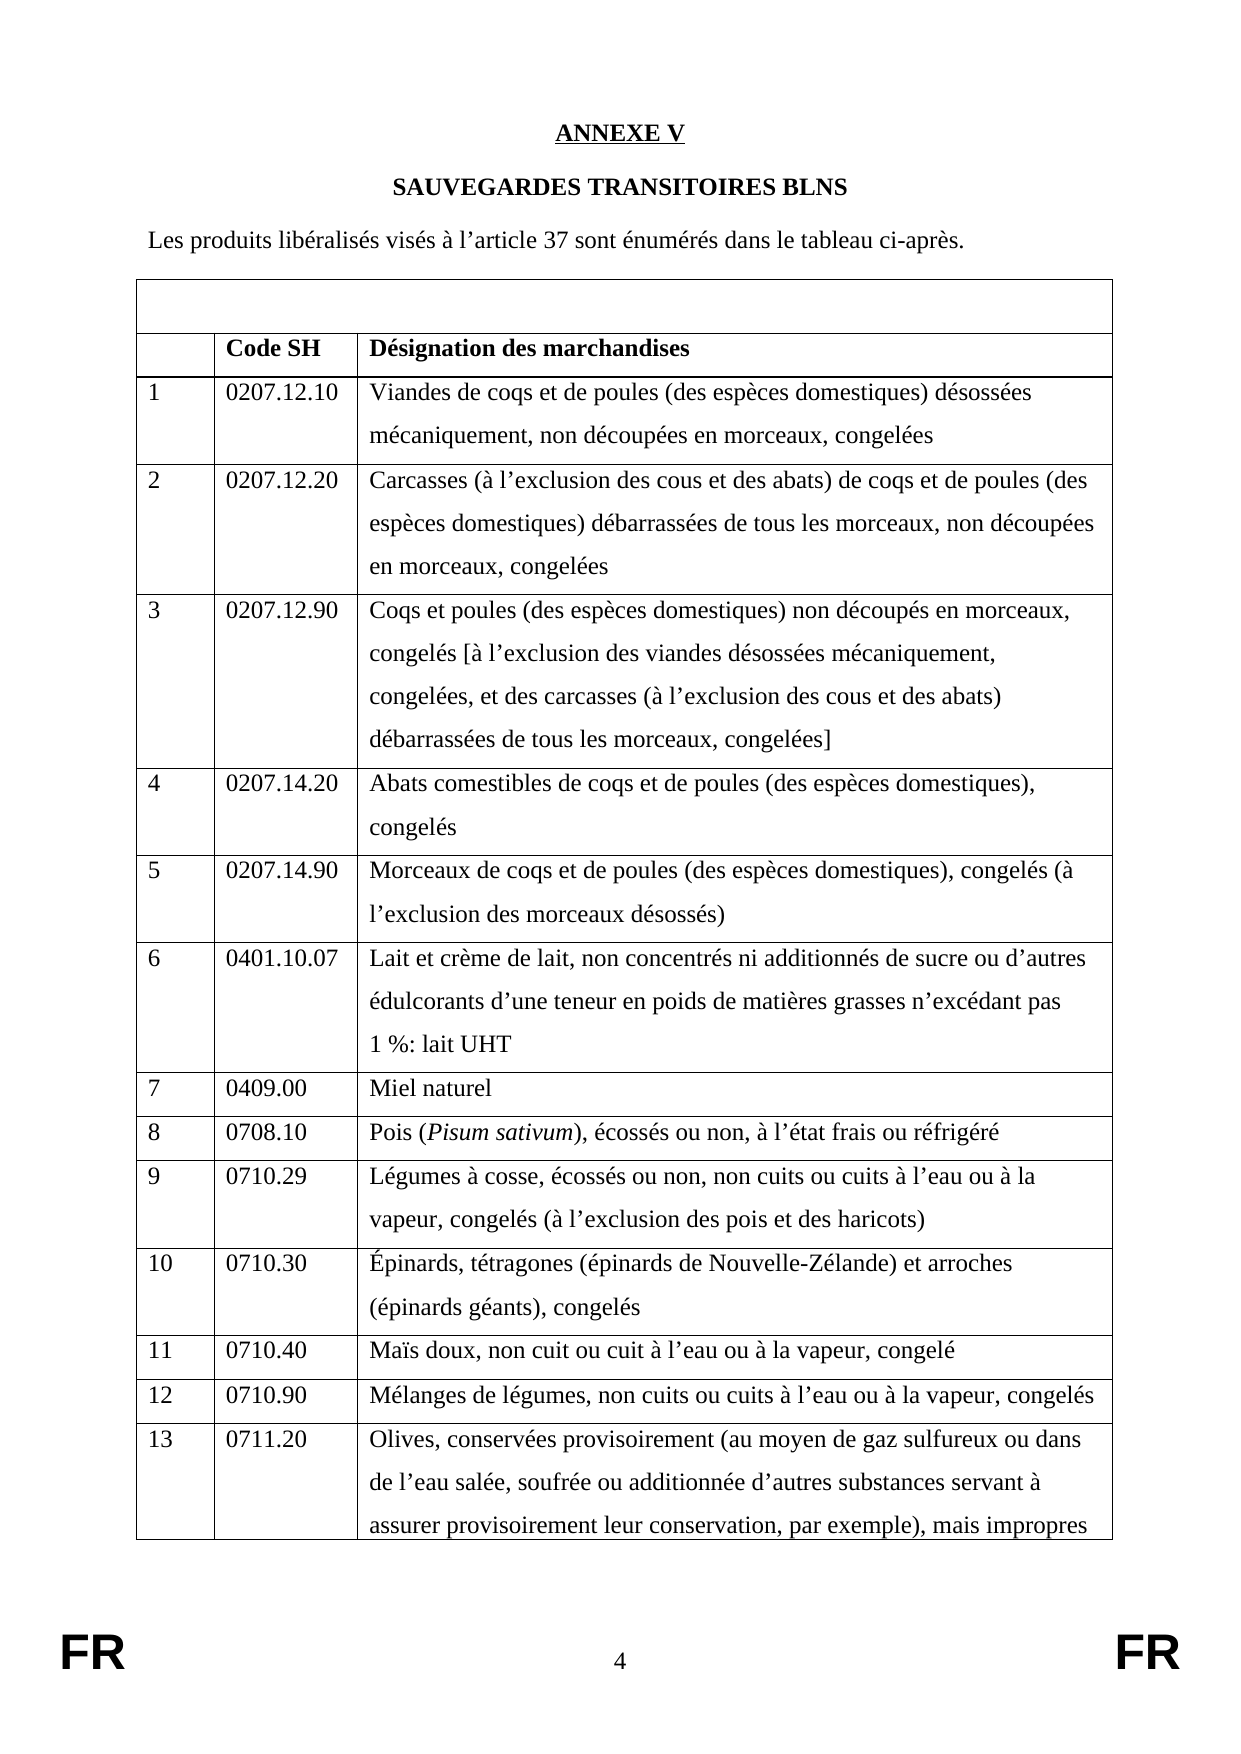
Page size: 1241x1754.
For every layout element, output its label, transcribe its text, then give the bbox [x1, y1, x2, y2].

table_cell Pois (Pisum sativum), écossés ou non, à l’état frais ou réfrigéré [358, 1117, 1112, 1160]
table_cell 5 [137, 856, 214, 942]
table_cell Miel naturel [358, 1073, 1112, 1116]
table_cell 0710.29 [215, 1161, 357, 1247]
table_cell Maïs doux, non cuit ou cuit à l’eau ou à la vapeur, congelé [358, 1336, 1112, 1379]
table_cell 0207.12.10 [215, 378, 357, 464]
table_cell Carcasses (à l’exclusion des cous et des abats) de coqs et de poules (des espèces domestiques) débarrassées de tous les morceaux, non découpées en morceaux, congelées [358, 465, 1112, 594]
table_cell Légumes à cosse, écossés ou non, non cuits ou cuits à l’eau ou à la vapeur, congelés (à l’exclusion des pois et des haricots) [358, 1161, 1112, 1247]
table_cell Lait et crème de lait, non concentrés ni additionnés de sucre ou d’autres édulcorants d’une teneur en poids de matières grasses n’excédant pas 1 %: lait UHT [358, 943, 1112, 1072]
table_cell Désignation des marchandises [358, 334, 1112, 376]
table_cell Viandes de coqs et de poules (des espèces domestiques) désossées mécaniquement, non découpées en morceaux, congelées [358, 378, 1112, 464]
table_cell 0207.14.20 [215, 769, 357, 854]
table_cell 7 [137, 1073, 214, 1116]
table_cell 6 [137, 943, 214, 1072]
table_cell Morceaux de coqs et de poules (des espèces domestiques), congelés (à l’exclusion des morceaux désossés) [358, 856, 1112, 942]
text ANNEXE V [148, 118, 1093, 147]
table_cell 4 [137, 769, 214, 854]
table_cell 13 [137, 1424, 214, 1539]
table_cell 9 [137, 1161, 214, 1247]
table_cell 0207.12.20 [215, 465, 357, 594]
table_cell Coqs et poules (des espèces domestiques) non découpés en morceaux, congelés [à l’exclusion des viandes désossées mécaniquement, congelées, et des carcasses (à l’exclusion des cous et des abats) débarrassées de tous les morceaux, congelées] [358, 595, 1112, 767]
table_cell Code SH [215, 334, 357, 376]
table_cell 12 [137, 1380, 214, 1423]
table_cell Épinards, tétragones (épinards de Nouvelle-Zélande) et arroches (épinards géants), congelés [358, 1249, 1112, 1334]
table_cell 0710.30 [215, 1249, 357, 1334]
table_cell 10 [137, 1249, 214, 1334]
table_cell 0710.90 [215, 1380, 357, 1423]
text Les produits libéralisés visés à l’article 37 sont énumérés dans le tableau ci-après. [148, 226, 1093, 254]
table_cell Abats comestibles de coqs et de poules (des espèces domestiques), congelés [358, 769, 1112, 854]
table_cell 0710.40 [215, 1336, 357, 1379]
table_cell 2 [137, 465, 214, 594]
table_cell 1 [137, 378, 214, 464]
table_cell [137, 334, 214, 376]
table_cell Mélanges de légumes, non cuits ou cuits à l’eau ou à la vapeur, congelés [358, 1380, 1112, 1423]
table_cell 0711.20 [215, 1424, 357, 1539]
text SAUVEGARDES TRANSITOIRES BLNS [148, 172, 1093, 201]
table_cell 0409.00 [215, 1073, 357, 1116]
table_cell 3 [137, 595, 214, 767]
table_cell 0207.12.90 [215, 595, 357, 767]
table_cell 0401.10.07 [215, 943, 357, 1072]
table_header [137, 280, 1112, 332]
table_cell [358, 1424, 1112, 1539]
table_cell 11 [137, 1336, 214, 1379]
table_cell 8 [137, 1117, 214, 1160]
table_cell 0708.10 [215, 1117, 357, 1160]
table_cell 0207.14.90 [215, 856, 357, 942]
